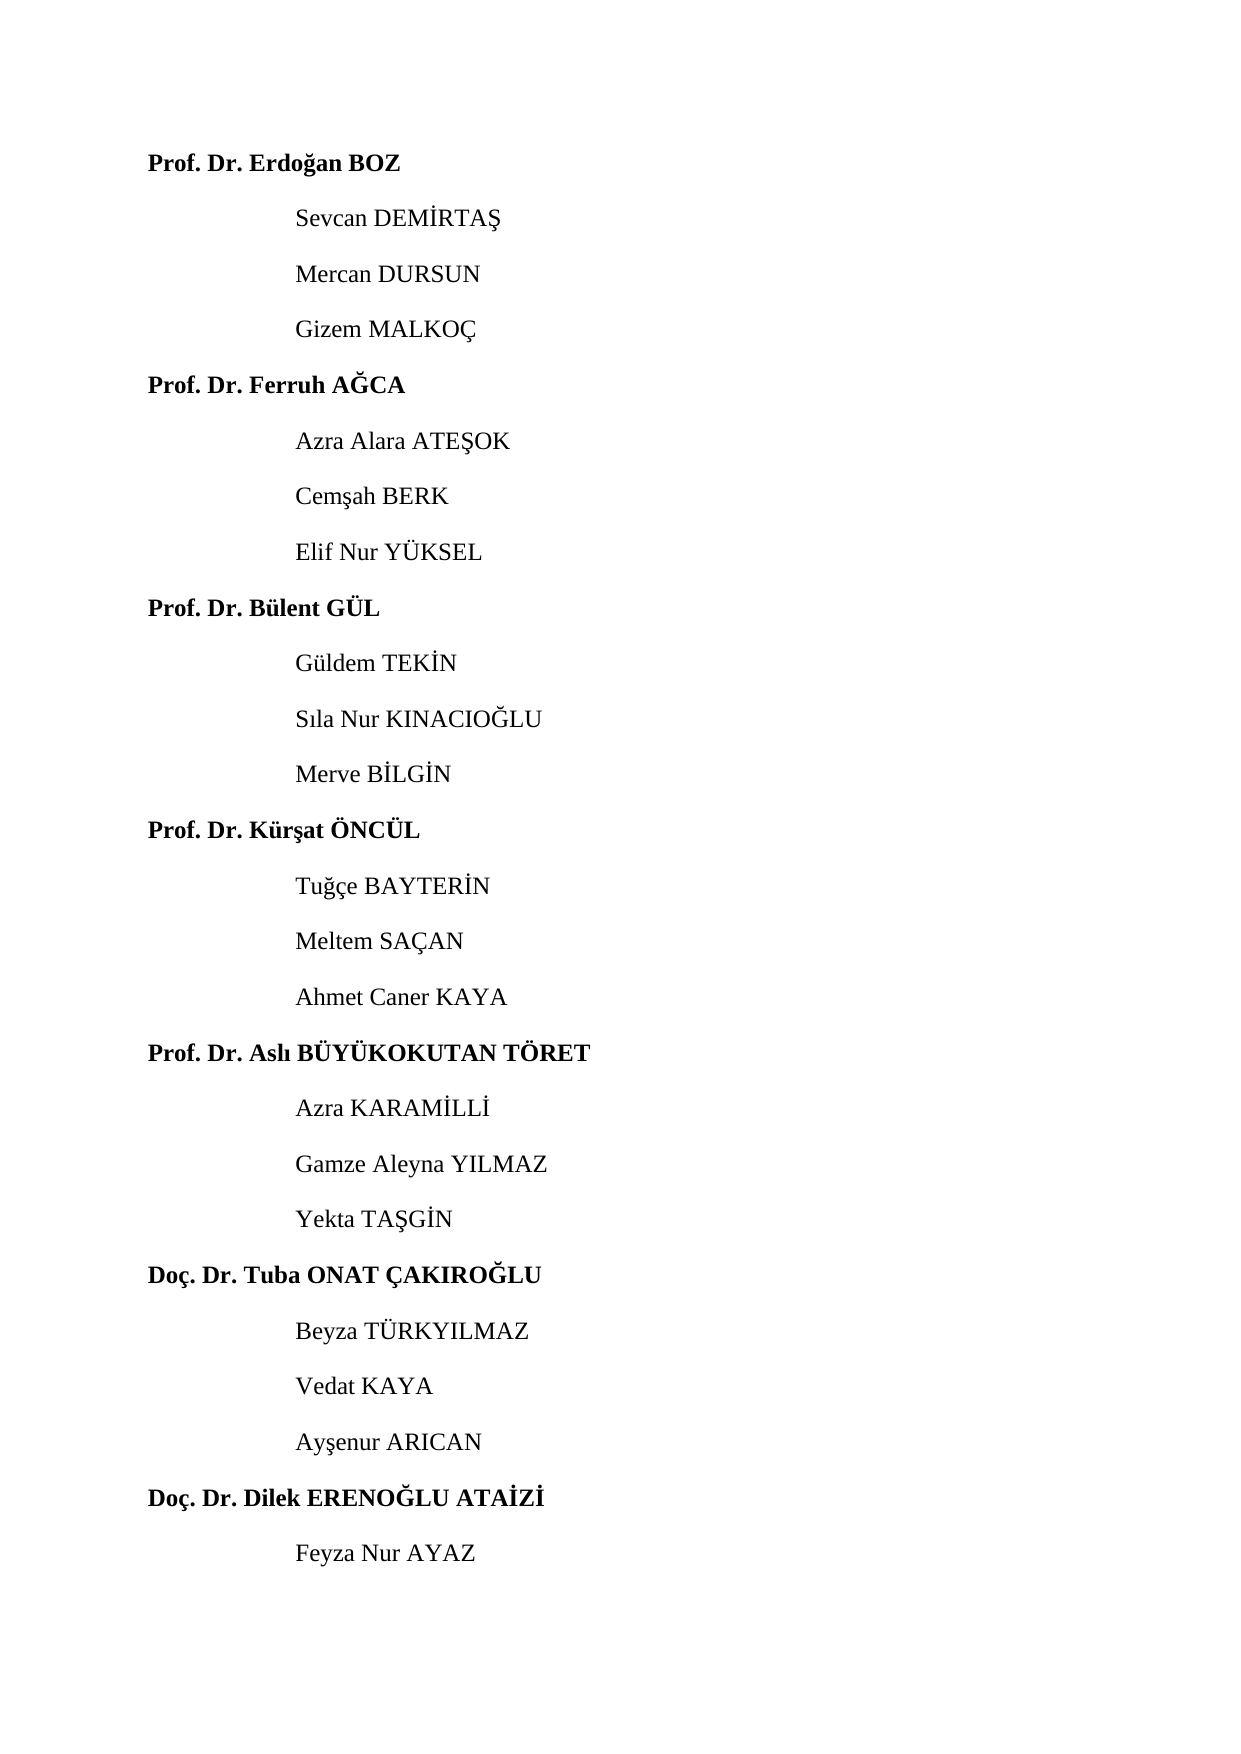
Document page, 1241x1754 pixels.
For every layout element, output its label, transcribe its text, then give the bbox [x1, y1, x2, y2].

text Güldem TEKİN [295, 648, 1093, 677]
text Azra Alara ATEŞOK [295, 426, 1093, 454]
text Cemşah BERK [295, 481, 1093, 510]
text Sıla Nur KINACIOĞLU [295, 704, 1093, 733]
text Prof. Dr. Ferruh AĞCA [148, 370, 1093, 399]
text Feyza Nur AYAZ [295, 1538, 1093, 1567]
text Gizem MALKOÇ [295, 314, 1093, 343]
text Vedat KAYA [295, 1371, 1093, 1400]
text Prof. Dr. Erdoğan BOZ [148, 148, 1093, 176]
text Sevcan DEMİRTAŞ [295, 203, 1093, 232]
text Prof. Dr. Bülent GÜL [148, 593, 1093, 621]
text Yekta TAŞGİN [295, 1204, 1093, 1233]
text Mercan DURSUN [295, 259, 1093, 288]
text Prof. Dr. Kürşat ÖNCÜL [148, 815, 1093, 844]
text Ayşenur ARICAN [295, 1427, 1093, 1456]
text Meltem SAÇAN [295, 926, 1093, 955]
text Doç. Dr. Dilek ERENOĞLU ATAİZİ [148, 1483, 1093, 1511]
text Elif Nur YÜKSEL [295, 537, 1093, 566]
text Prof. Dr. Aslı BÜYÜKOKUTAN TÖRET [148, 1038, 1093, 1066]
text Gamze Aleyna YILMAZ [295, 1149, 1093, 1178]
text Azra KARAMİLLİ [295, 1093, 1093, 1122]
text Beyza TÜRKYILMAZ [295, 1316, 1093, 1344]
text Ahmet Caner KAYA [295, 982, 1093, 1011]
text Tuğçe BAYTERİN [295, 871, 1093, 899]
text Merve BİLGİN [295, 759, 1093, 788]
text Doç. Dr. Tuba ONAT ÇAKIROĞLU [148, 1260, 1093, 1289]
